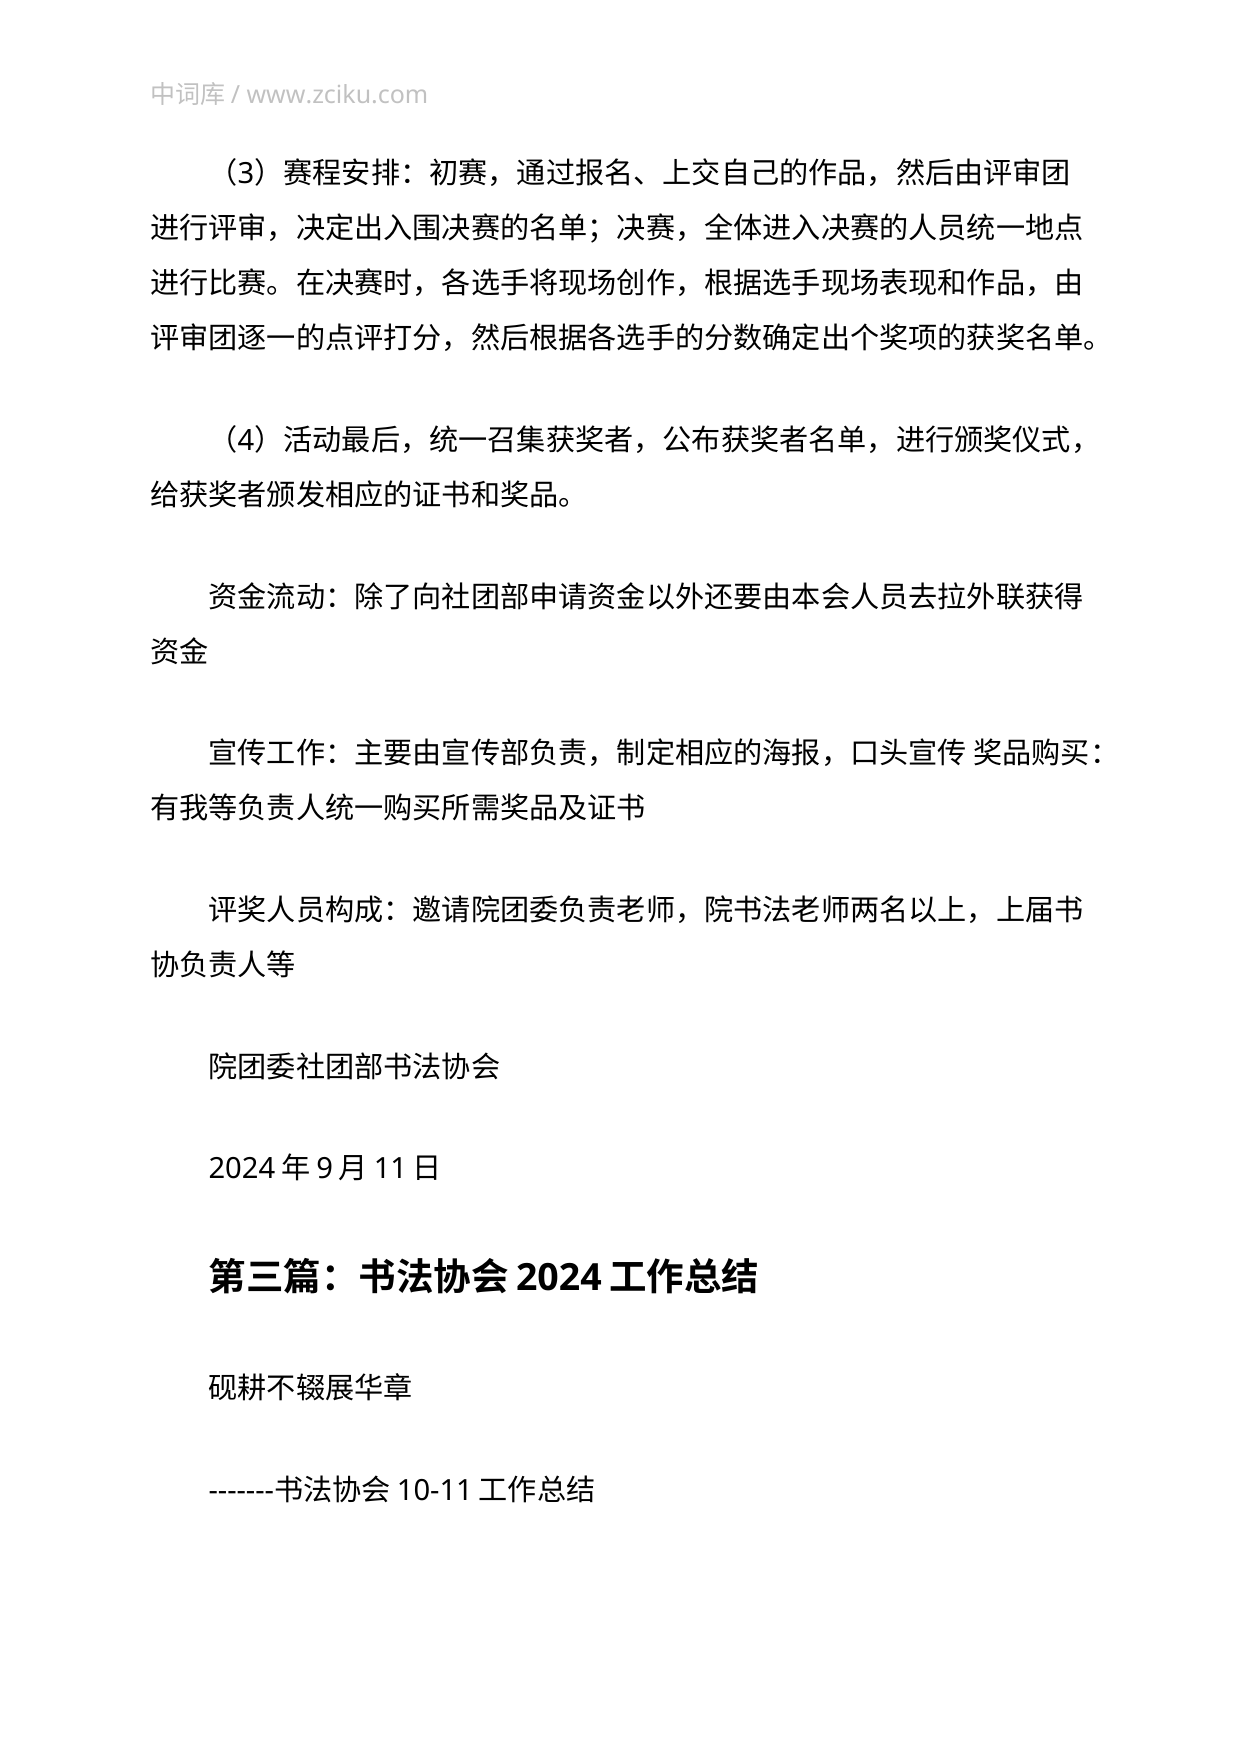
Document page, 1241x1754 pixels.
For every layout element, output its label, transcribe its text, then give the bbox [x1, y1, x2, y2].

text （3）赛程安排：初赛，通过报名、上交自己的作品，然后由评审团进行评审，决定出入围决赛的名单；决赛，全体进入决赛的人员统一地点进行比赛。在决赛时，各选手将现场创作，根据选手现场表现和作品，由评审团逐一的点评打分，然后根据各选手的分数确定出个奖项的获奖名单。 [150, 150, 1090, 357]
text 2024年9月11日 [150, 1145, 1090, 1187]
text 砚耕不辍展华章 [150, 1365, 1090, 1407]
text 院团委社团部书法协会 [150, 1043, 1090, 1086]
text 评奖人员构成：邀请院团委负责老师，院书法老师两名以上，上届书协负责人等 [150, 887, 1090, 984]
text 宣传工作：主要由宣传部负责，制定相应的海报，口头宣传 奖品购买：有我等负责人统一购买所需奖品及证书 [150, 730, 1090, 827]
text （4）活动最后，统一召集获奖者，公布获奖者名单，进行颁奖仪式，给获奖者颁发相应的证书和奖品。 [150, 417, 1090, 514]
text -------书法协会10-11工作总结 [150, 1466, 1090, 1509]
text 资金流动：除了向社团部申请资金以外还要由本会人员去拉外联获得资金 [150, 573, 1090, 671]
text 第三篇：书法协会2024工作总结 [150, 1247, 1090, 1302]
